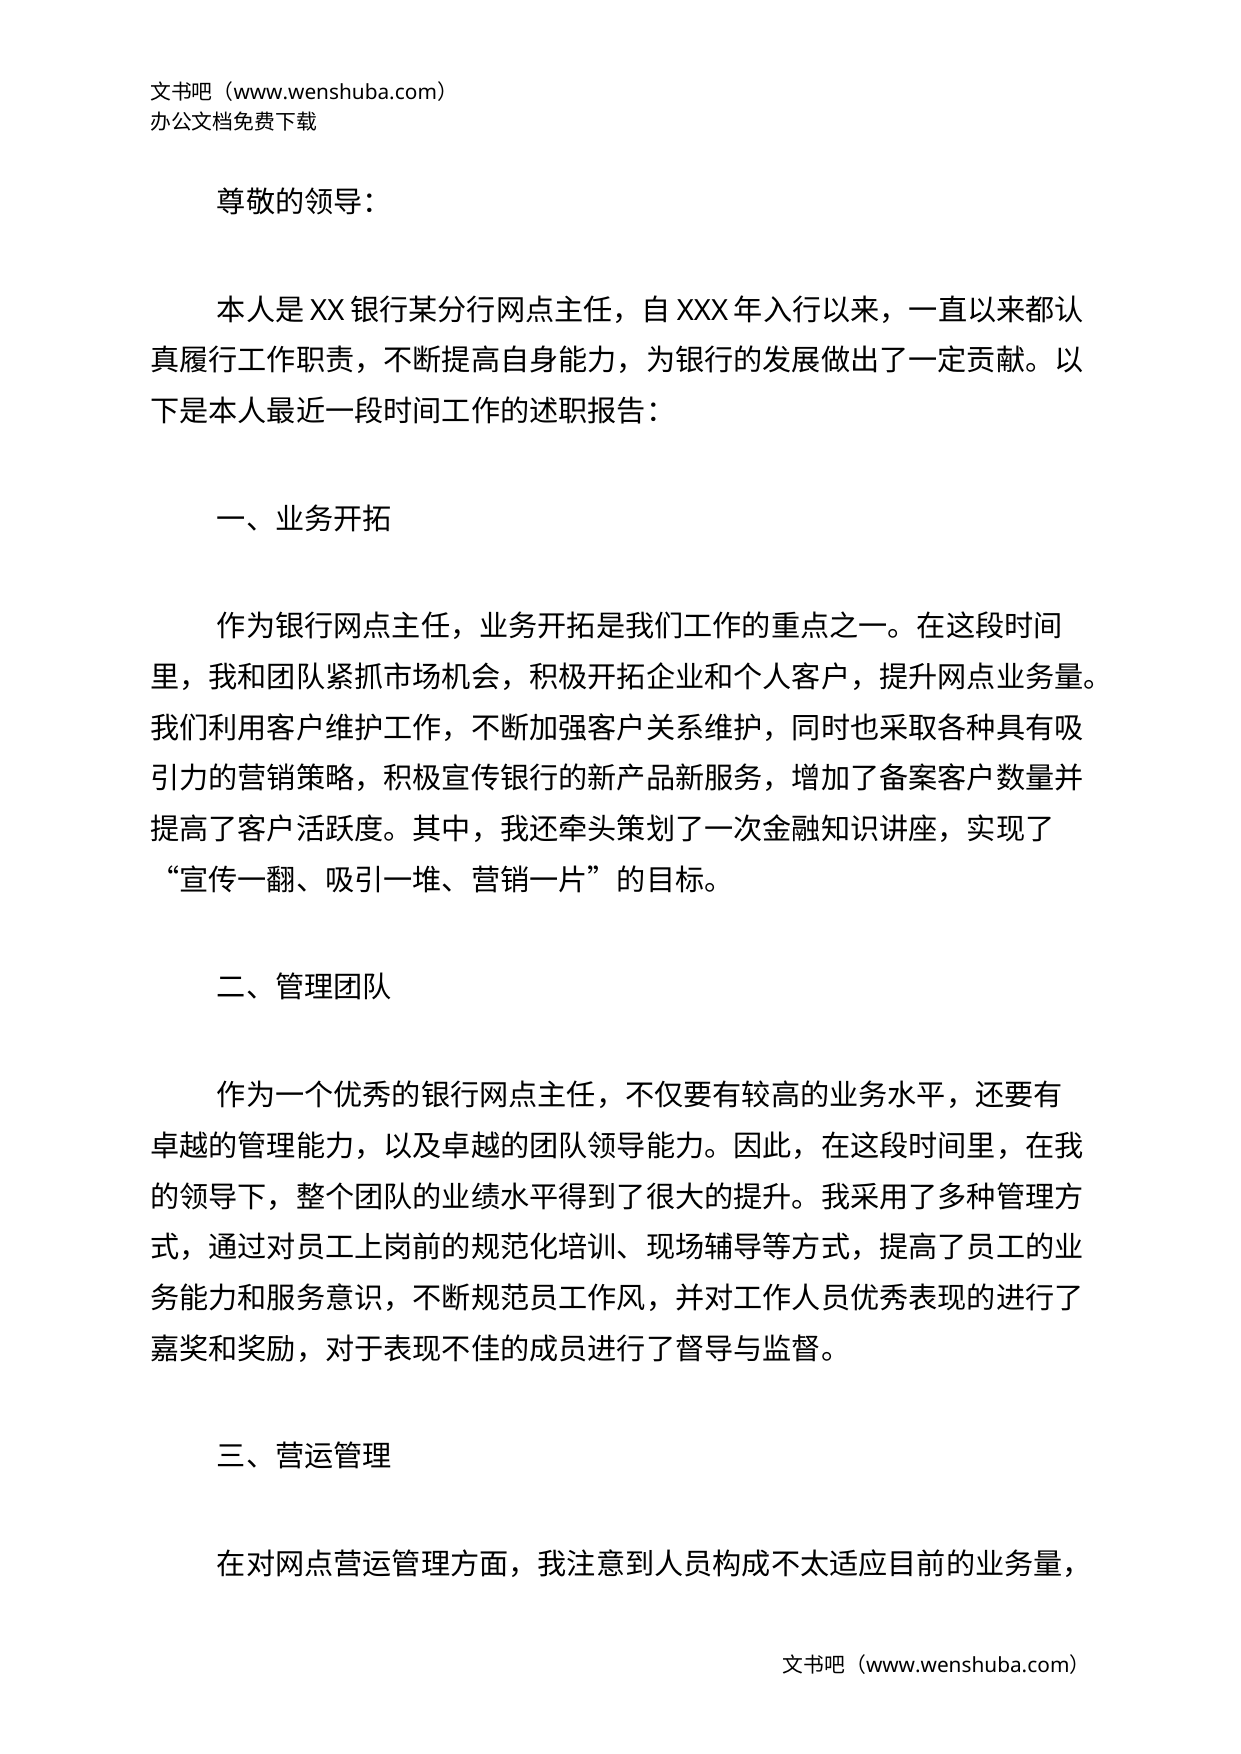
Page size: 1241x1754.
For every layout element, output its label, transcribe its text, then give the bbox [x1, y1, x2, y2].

text 尊敬的领导： [150, 178, 1090, 221]
text 作为一个优秀的银行网点主任，不仅要有较高的业务水平，还要有卓越的管理能力，以及卓越的团队领导能力。因此，在这段时间里，在我的领导下，整个团队的业绩水平得到了很大的提升。我采用了多种管理方式，通过对员工上岗前的规范化培训、现场辅导等方式，提高了员工的业务能力和服务意识，不断规范员工作风，并对工作人员优秀表现的进行了嘉奖和奖励，对于表现不佳的成员进行了督导与监督。 [150, 1072, 1090, 1368]
text 作为银行网点主任，业务开拓是我们工作的重点之一。在这段时间里，我和团队紧抓市场机会，积极开拓企业和个人客户，提升网点业务量。我们利用客户维护工作，不断加强客户关系维护，同时也采取各种具有吸引力的营销策略，积极宣传银行的新产品新服务，增加了备案客户数量并提高了客户活跃度。其中，我还牵头策划了一次金融知识讲座，实现了“宣传一翻、吸引一堆、营销一片”的目标。 [150, 603, 1090, 899]
text 二、管理团队 [150, 964, 1090, 1006]
text 一、业务开拓 [150, 495, 1090, 537]
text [150, 1541, 1090, 1583]
text 本人是XX银行某分行网点主任，自XXX年入行以来，一直以来都认真履行工作职责，不断提高自身能力，为银行的发展做出了一定贡献。以下是本人最近一段时间工作的述职报告： [150, 286, 1090, 430]
text 三、营运管理 [150, 1433, 1090, 1475]
